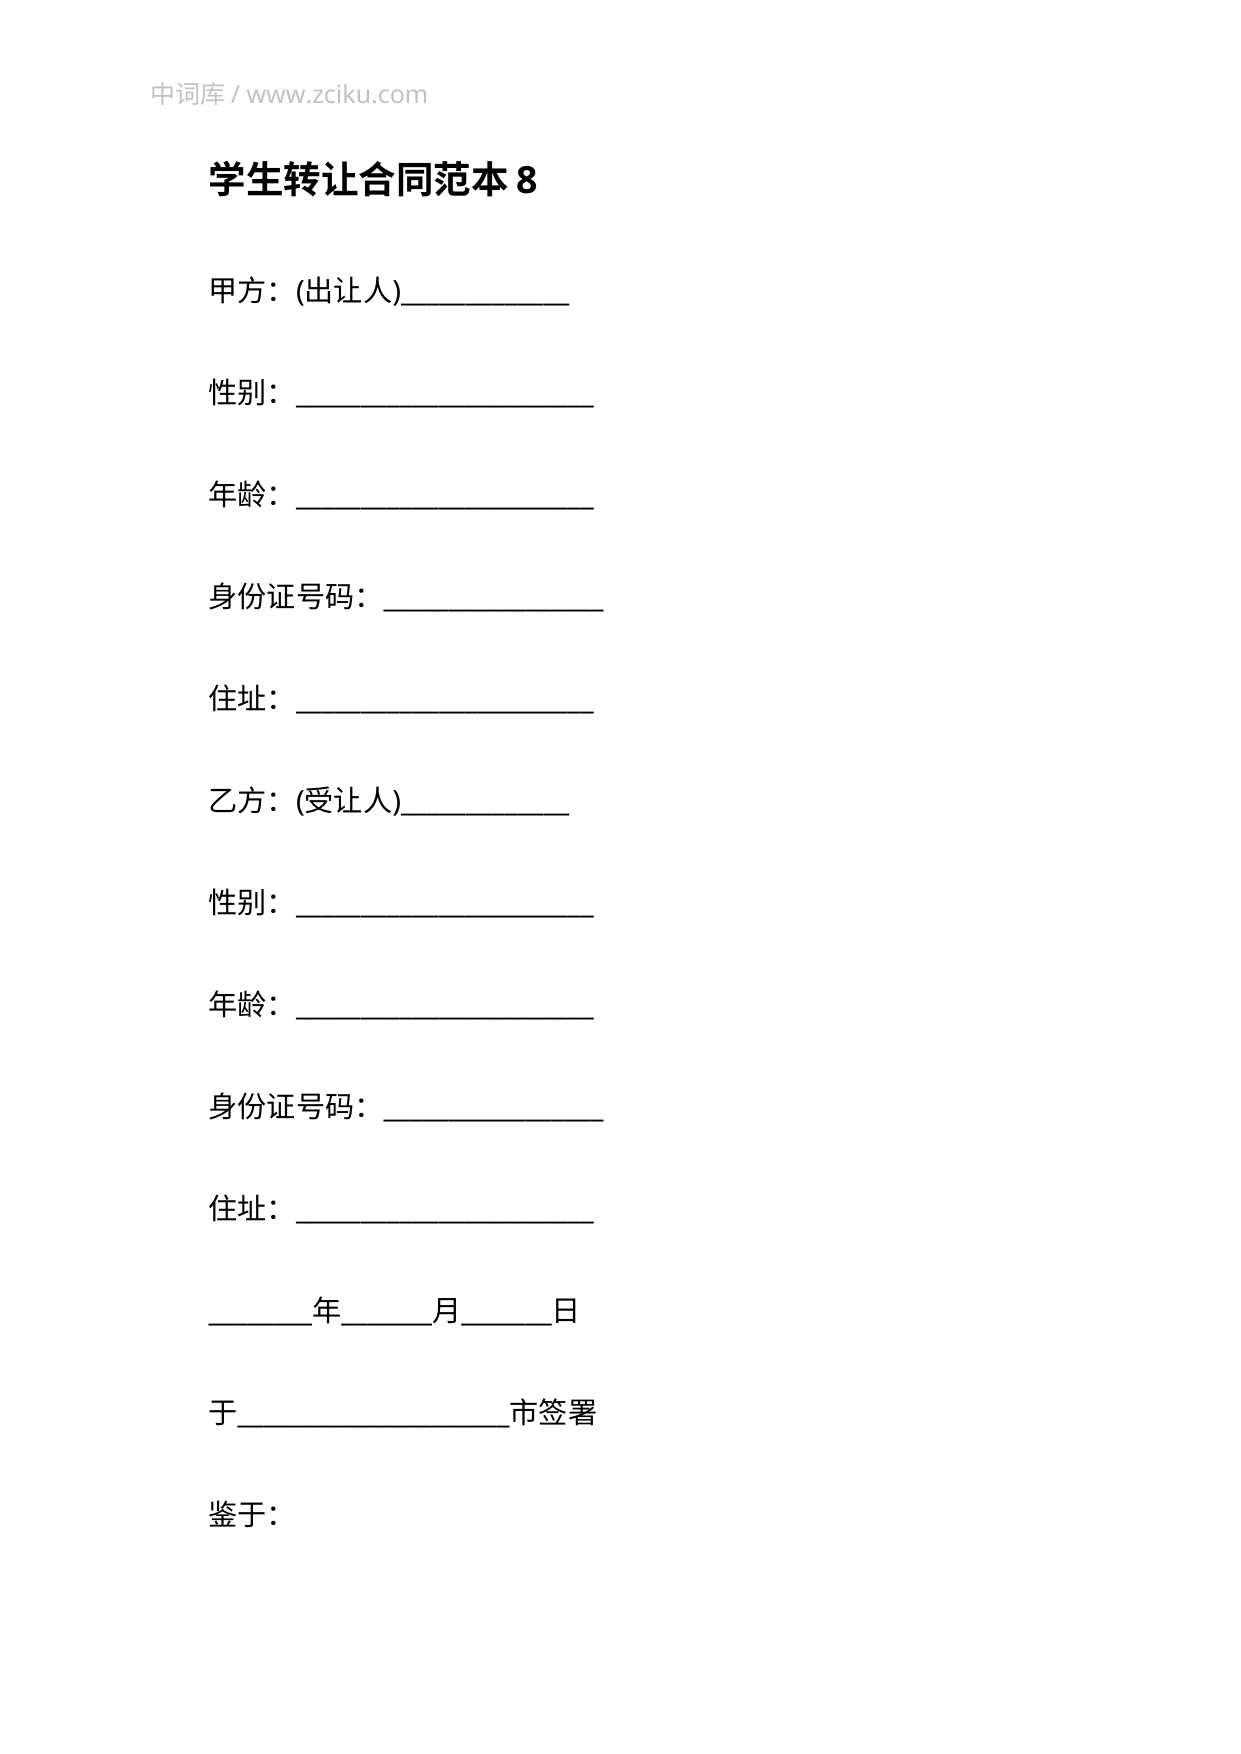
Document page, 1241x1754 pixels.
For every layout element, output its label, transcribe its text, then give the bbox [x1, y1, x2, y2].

text 住址：_______________________ [150, 1185, 1090, 1228]
text 性别：_______________________ [150, 369, 1090, 412]
text 年龄：_______________________ [150, 981, 1090, 1024]
text 乙方：(受让人)_____________ [150, 777, 1090, 820]
text 鉴于： [150, 1491, 1090, 1534]
text 身份证号码：_________________ [150, 1083, 1090, 1126]
text 性别：_______________________ [150, 879, 1090, 922]
text 学生转让合同范本8 [150, 150, 1090, 204]
text 于_____________________市签署 [150, 1389, 1090, 1432]
text 年龄：_______________________ [150, 472, 1090, 514]
text 甲方：(出让人)_____________ [150, 268, 1090, 310]
text 身份证号码：_________________ [150, 573, 1090, 616]
text ________年_______月_______日 [150, 1287, 1090, 1330]
text 住址：_______________________ [150, 676, 1090, 718]
